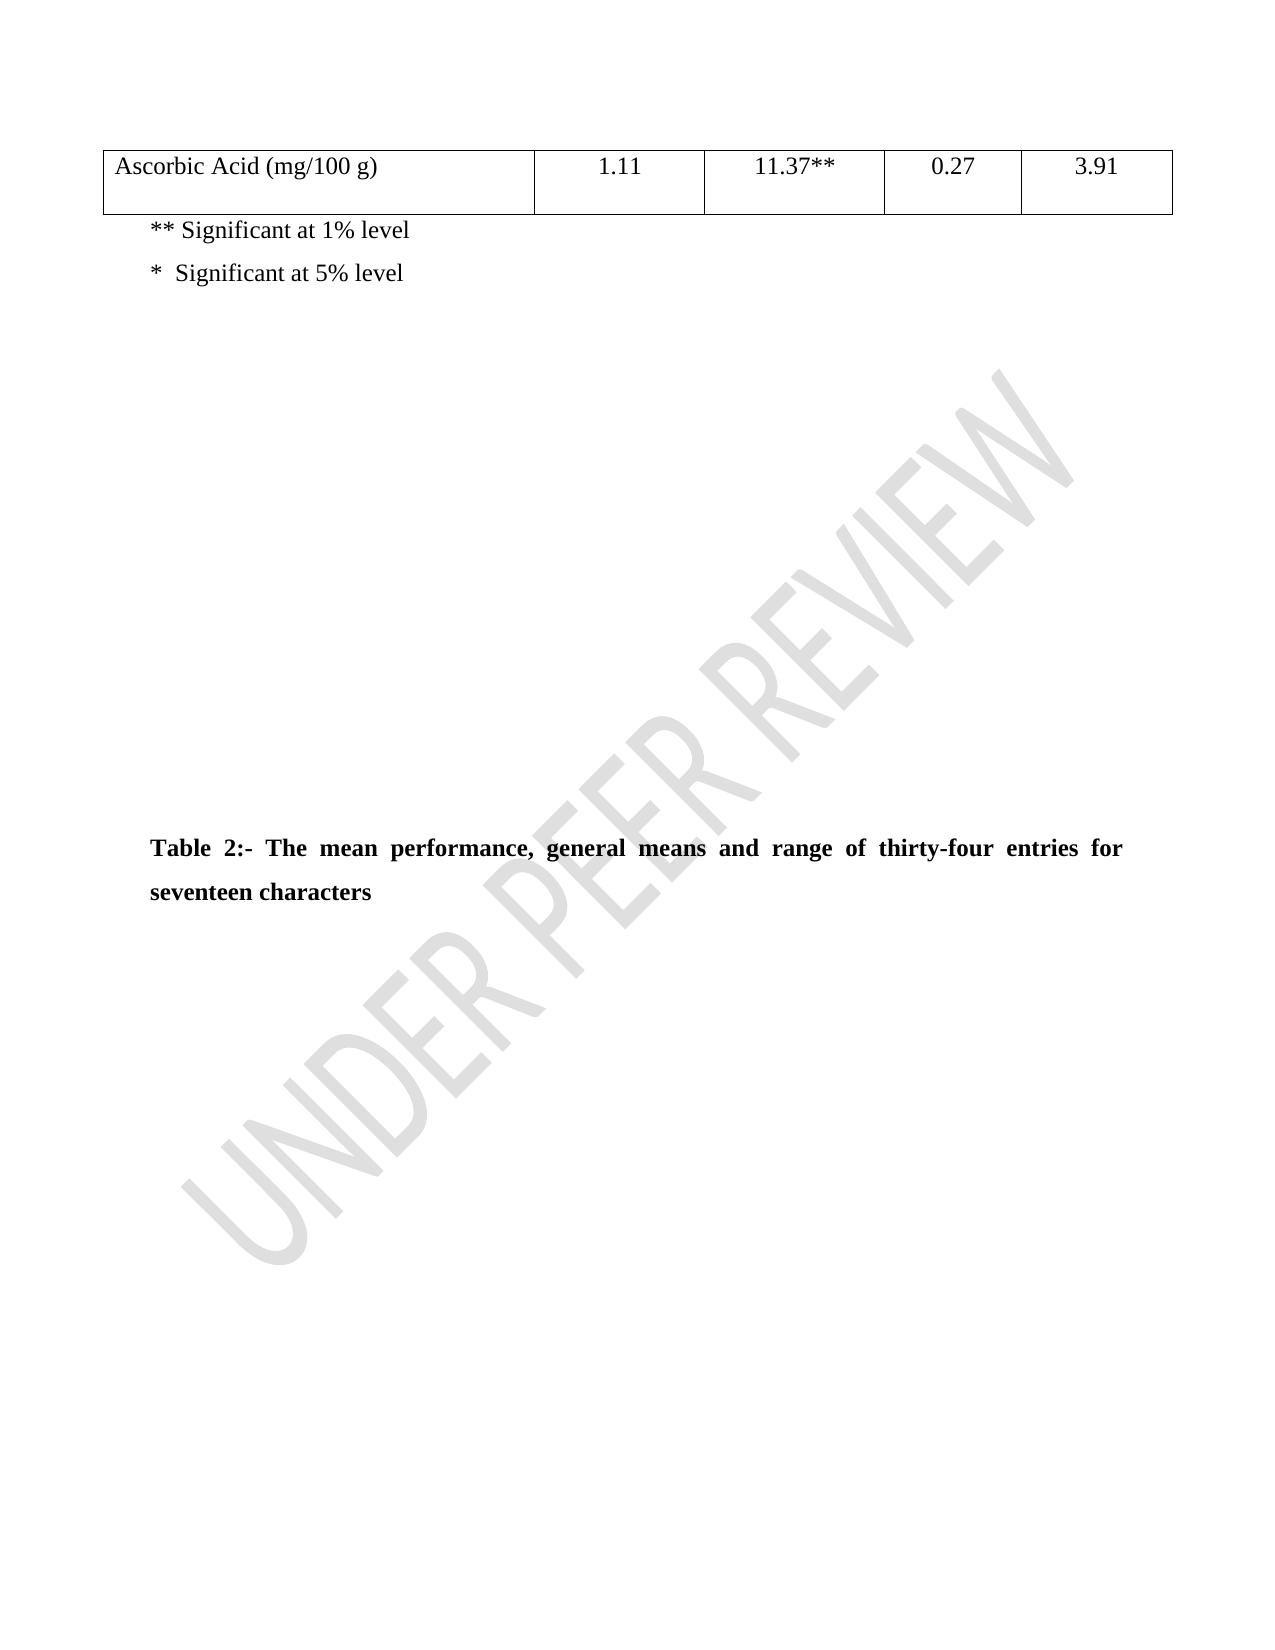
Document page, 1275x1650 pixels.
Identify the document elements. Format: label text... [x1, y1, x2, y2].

text Table 2:- The mean performance, general means and range of thirty-four entries for seventeen characters [150, 833, 1125, 905]
text * Significant at 5% level [150, 258, 1125, 287]
table_cell 0.27 [885, 151, 1021, 214]
table_cell Ascorbic Acid (mg/100 g) [104, 151, 534, 214]
table_cell 1.11 [535, 151, 704, 214]
table_cell 3.91 [1022, 151, 1172, 214]
table_cell 11.37** [705, 151, 884, 214]
text ** Significant at 1% level [150, 215, 1125, 243]
